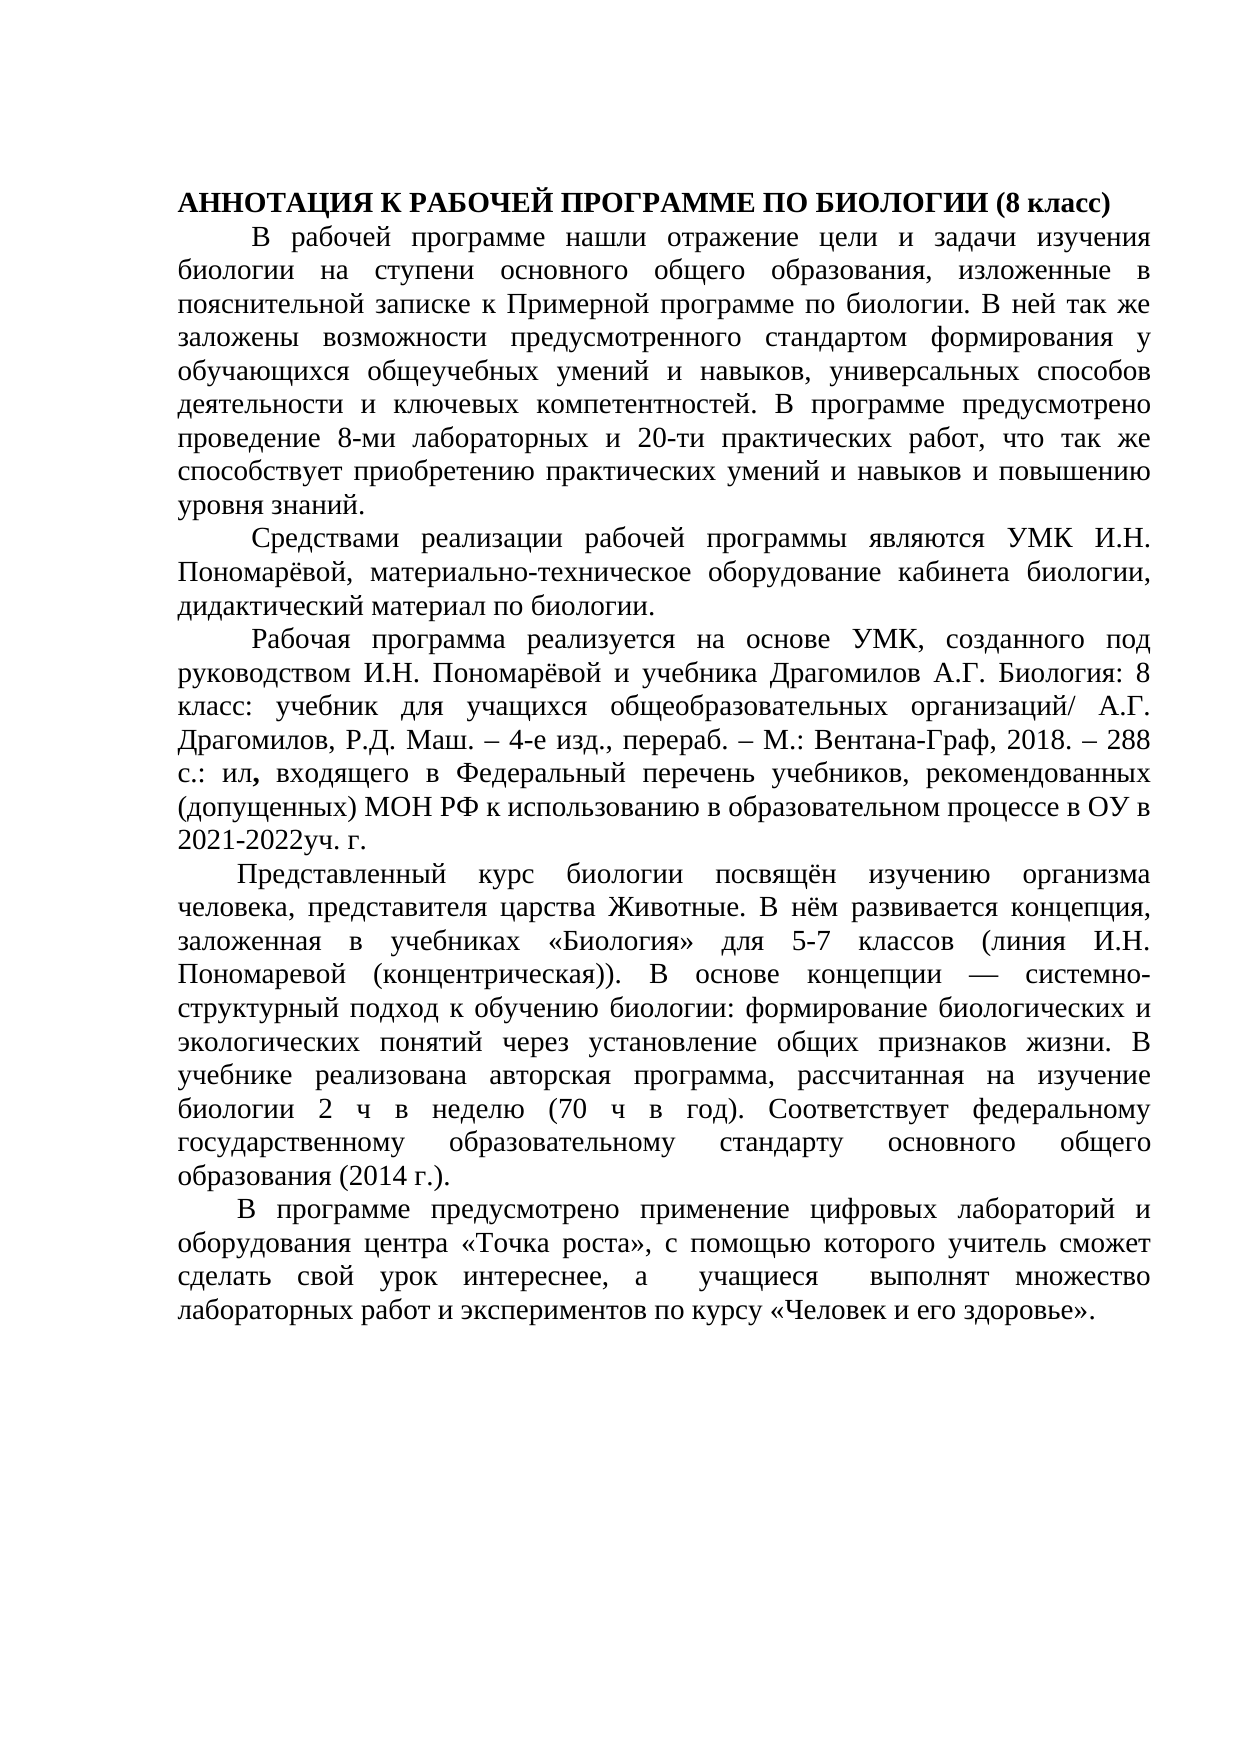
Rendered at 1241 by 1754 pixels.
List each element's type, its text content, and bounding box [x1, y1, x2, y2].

text Рабочая программа реализуется на основе УМК, созданного под руководством И.Н. Пономарёвой и учебника Драгомилов А.Г. Биология: 8 класс: учебник для учащихся общеобразовательных организаций/ А.Г. Драгомилов, Р.Д. Маш. – 4-е изд., перераб. – М.: Вентана-Граф, 2018. – 288 с.: ил, входящего в Федеральный перечень учебников, рекомендованных (допущенных) МОН РФ к использованию в образовательном процессе в ОУ в 2021-2022уч. г. [177, 621, 1152, 856]
text Средствами реализации рабочей программы являются УМК И.Н. Пономарёвой, материально-техническое оборудование кабинета биологии, дидактический материал по биологии. [177, 521, 1152, 621]
text Представленный курс биологии посвящён изучению организма человека, представителя царства Животные. В нём развивается концепция, заложенная в учебниках «Биология» для 5-7 классов (линия И.Н. Пономаревой (концентрическая)). В основе концепции — системно-структурный подход к обучению биологии: формирование биологических и экологических понятий через установление общих признаков жизни. В учебнике реализована авторская программа, рассчитанная на изучение биологии 2 ч в неделю (70 ч в год). Соответствует федеральному государственному образовательному стандарту основного общего образования (2014 г.). [177, 856, 1152, 1191]
text В рабочей программе нашли отражение цели и задачи изучения биологии на ступени основного общего образования, изложенные в пояснительной записке к Примерной программе по биологии. В ней так же заложены возможности предусмотренного стандартом формирования у обучающихся общеучебных умений и навыков, универсальных способов деятельности и ключевых компетентностей. В программе предусмотрено проведение 8-ми лабораторных и 20-ти практических работ, что так же способствует приобретению практических умений и навыков и повышению уровня знаний. [177, 219, 1152, 521]
text АННОТАЦИЯ К РАБОЧЕЙ ПРОГРАММЕ ПО БИОЛОГИИ (8 класс) [177, 185, 1152, 219]
text В программе предусмотрено применение цифровых лабораторий и оборудования центра «Точка роста», с помощью которого учитель сможет сделать свой урок интереснее, а учащиеся выполнят множество лабораторных работ и экспериментов по курсу «Человек и его здоровье». [177, 1191, 1152, 1326]
